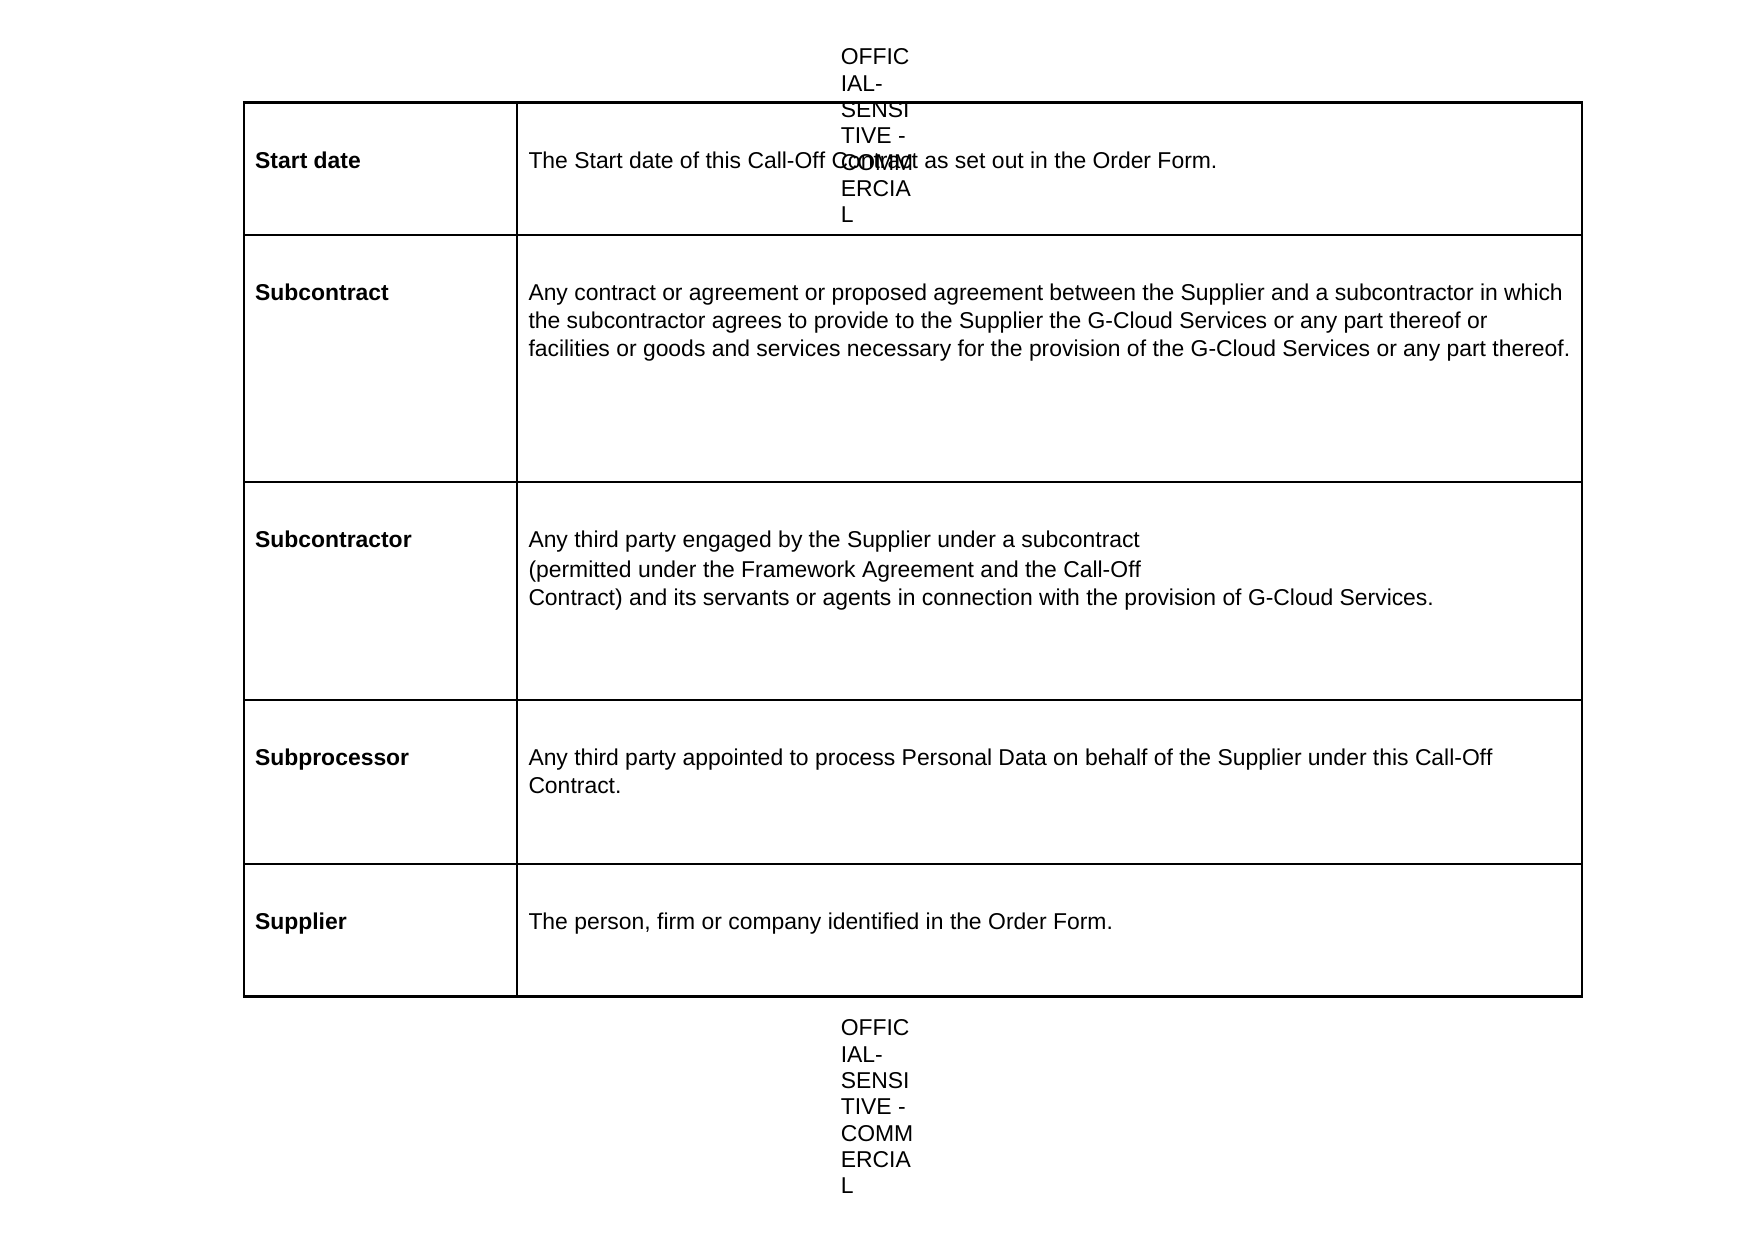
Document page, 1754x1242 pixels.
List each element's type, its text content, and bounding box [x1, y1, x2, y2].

table_cell Start date [245, 104, 516, 234]
table_cell The Start date of this Call-Off Contract as set out in the Order Form. [518, 104, 1581, 234]
table_cell Any contract or agreement or proposed agreement between the Supplier and a subcontractor in which the subcontractor agrees to provide to the Supplier the G-Cloud Services or any part thereof or facilities or goods and services necessary for the provision of the G-Cloud Services or any part thereof. [518, 236, 1581, 481]
table_cell Subcontractor [245, 483, 516, 699]
table_cell Supplier [245, 865, 516, 995]
table_cell Any third party appointed to process Personal Data on behalf of the Supplier under this Call-Off Contract. [518, 701, 1581, 863]
table_cell Subcontract [245, 236, 516, 481]
table_cell The person, firm or company identified in the Order Form. [518, 865, 1581, 995]
table_cell Any third party engaged by the Supplier under a subcontract (permitted under the Framework Agreement and the Call-Off Contract) and its servants or agents in connection with the provision of G-Cloud Services. [518, 483, 1581, 699]
table_cell Subprocessor [245, 701, 516, 863]
